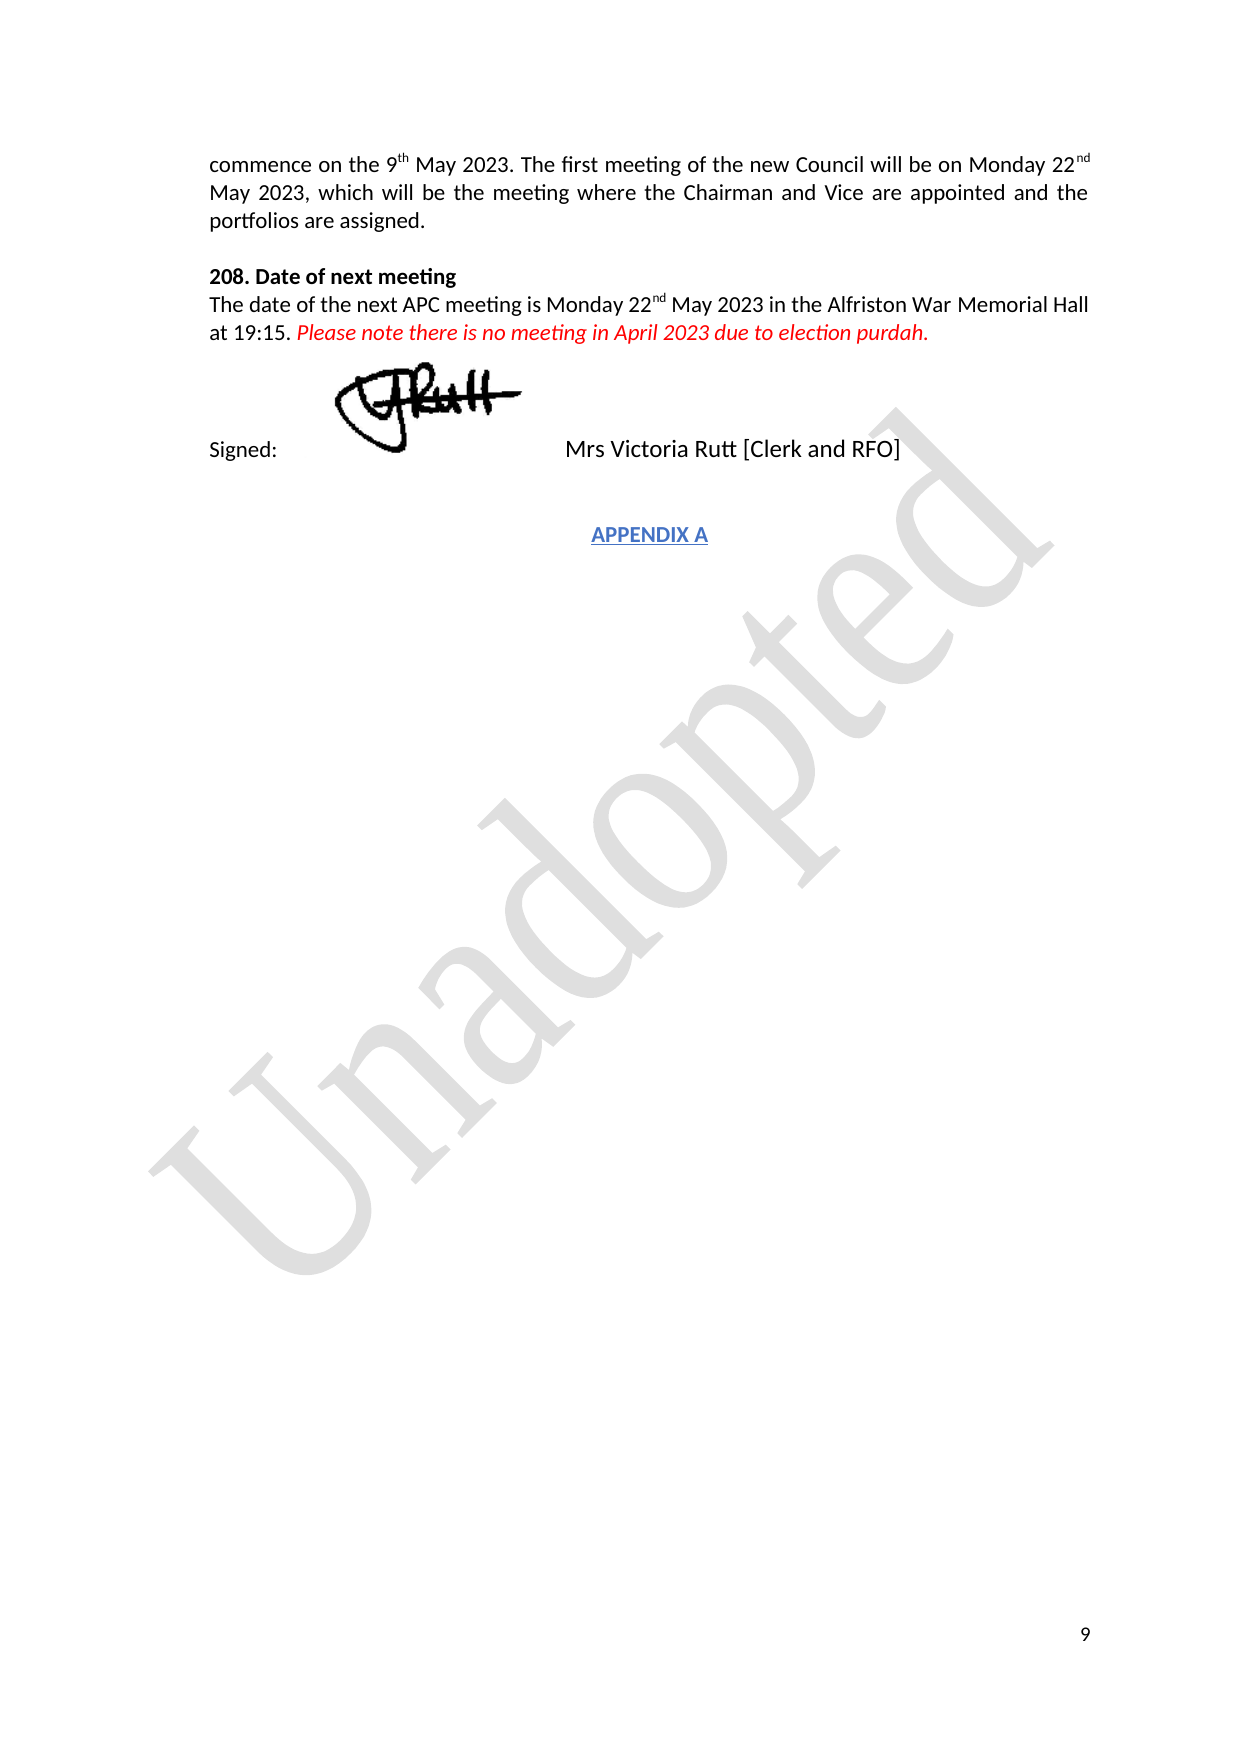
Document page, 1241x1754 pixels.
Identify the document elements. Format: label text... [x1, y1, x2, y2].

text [209, 150, 1090, 234]
text The date of the next APC meeting is Monday 22nd May 2023 in the Alfriston War Memorial Hall at 19:15. Please note there is no meeting in April 2023 due to election purdah. [209, 290, 1090, 346]
picture [300, 346, 565, 458]
text 208. Date of next meeting [150, 262, 1090, 290]
text APPENDIX A [150, 520, 1090, 548]
